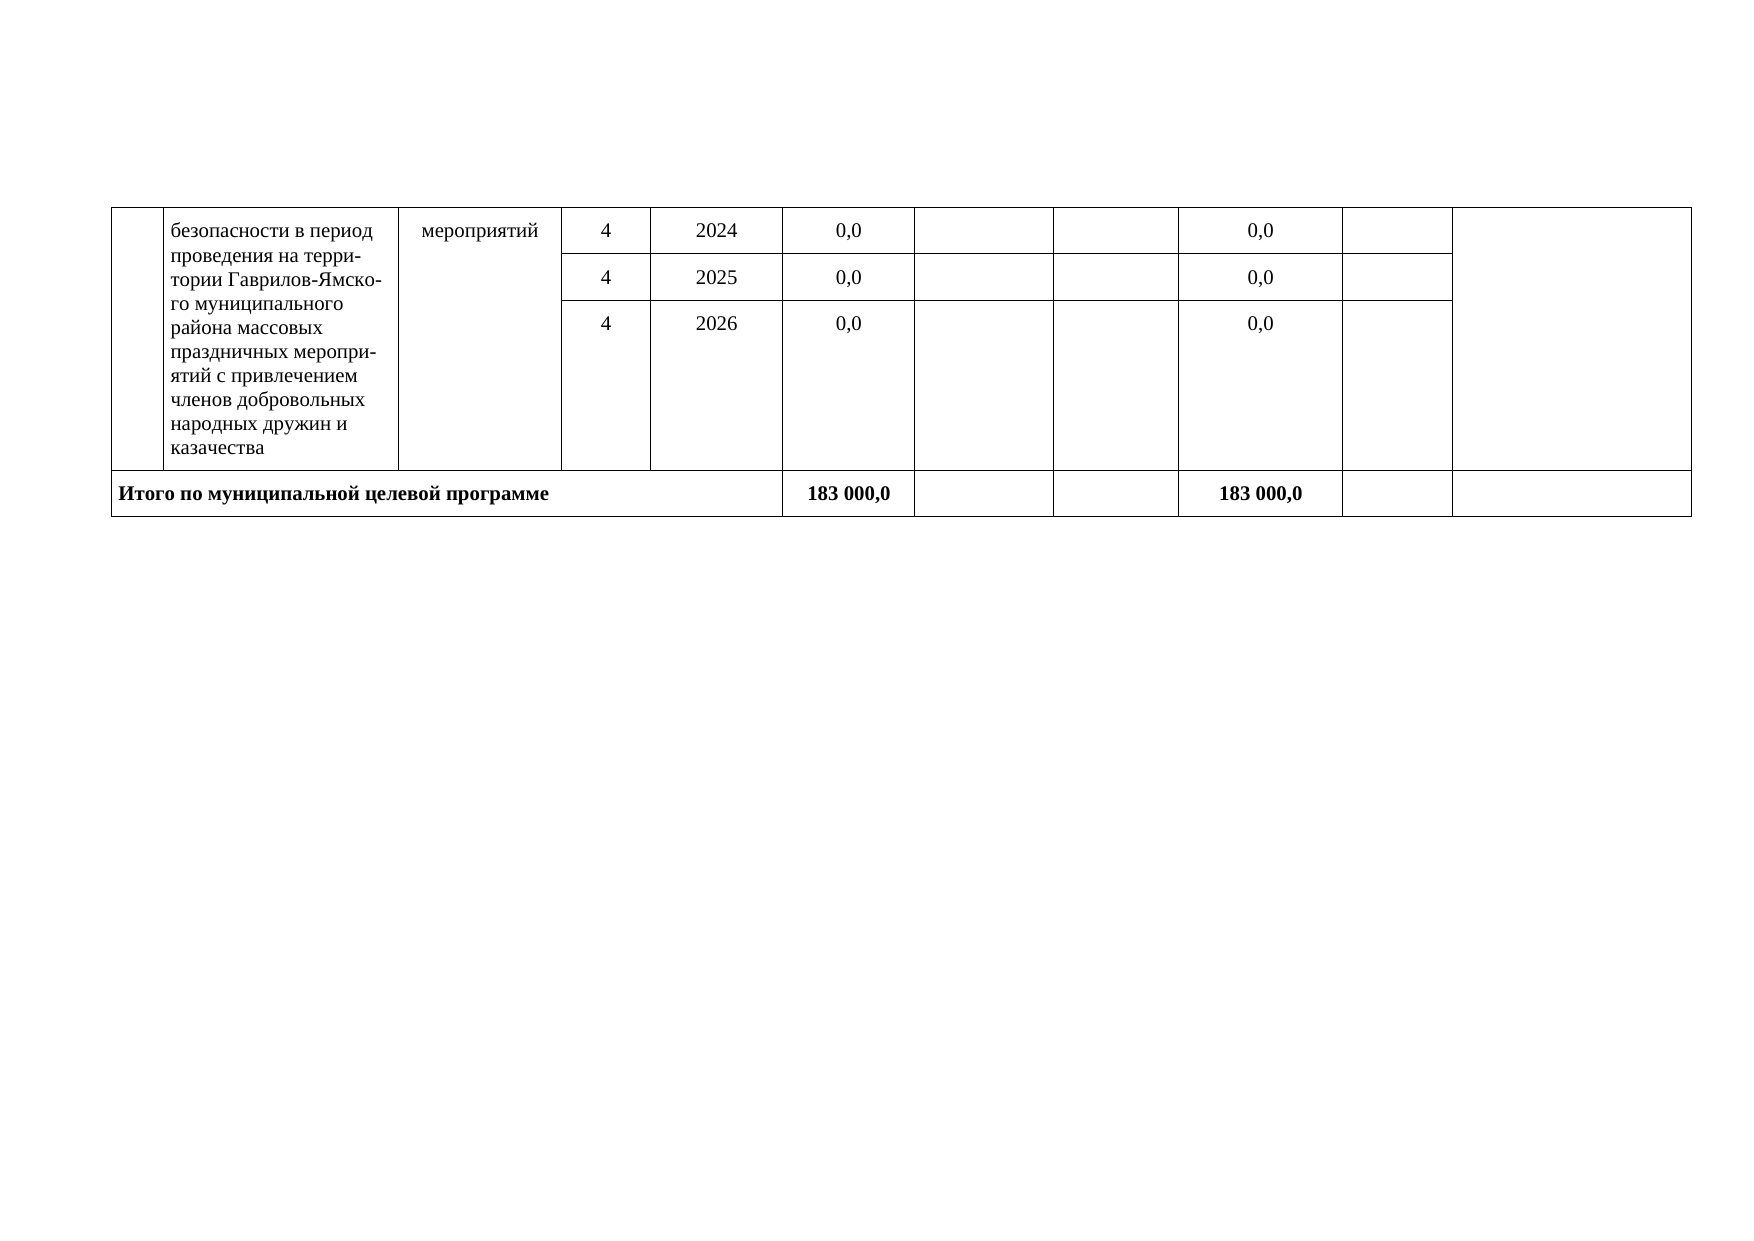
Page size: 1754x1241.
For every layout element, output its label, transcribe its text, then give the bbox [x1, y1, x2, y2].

table_cell [915, 301, 1053, 470]
table_cell [1343, 301, 1452, 470]
table_cell [1054, 254, 1178, 299]
table_cell 4 [562, 301, 650, 470]
table_cell [1054, 471, 1178, 516]
table_cell 0,0 [783, 208, 914, 253]
table_cell [1343, 208, 1452, 253]
table_cell [915, 471, 1053, 516]
table_cell 0,0 [1179, 301, 1342, 470]
table_cell 0,0 [1179, 254, 1342, 299]
table_cell [1054, 301, 1178, 470]
table_cell 2024 [651, 208, 782, 253]
table_cell 4 [562, 254, 650, 299]
table_cell 183 000,0 [1179, 471, 1342, 516]
table_cell Итого по муниципальной целевой программе [112, 471, 782, 516]
table_cell 2026 [651, 301, 782, 470]
table_cell [915, 254, 1053, 299]
table_cell [1453, 471, 1691, 516]
table_cell 0,0 [783, 301, 914, 470]
table_cell [1054, 208, 1178, 253]
table_cell 0,0 [783, 254, 914, 299]
table_cell 4 [562, 208, 650, 253]
table_cell 183 000,0 [783, 471, 914, 516]
table_cell [1343, 254, 1452, 299]
table_cell 0,0 [1179, 208, 1342, 253]
table_cell [915, 208, 1053, 253]
table_cell 2025 [651, 254, 782, 299]
table_cell [1343, 471, 1452, 516]
